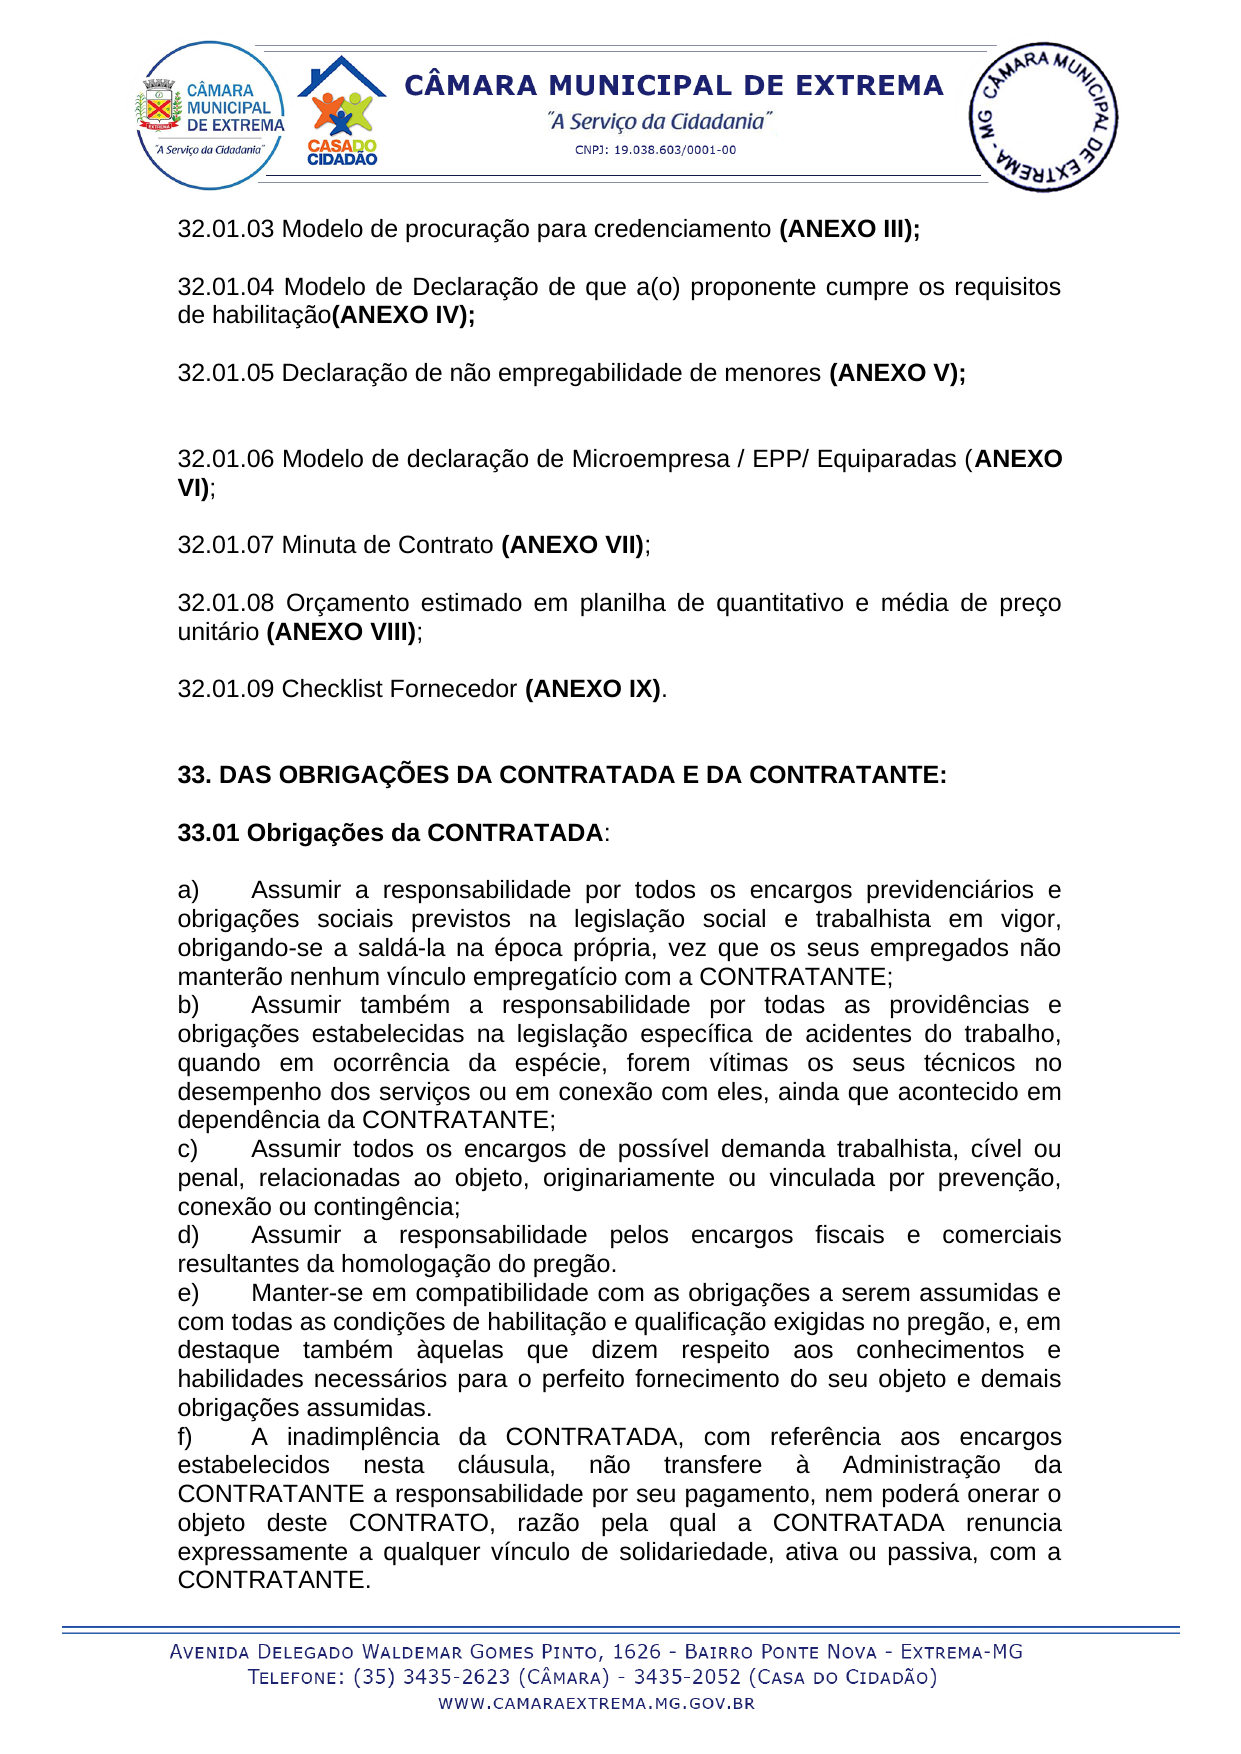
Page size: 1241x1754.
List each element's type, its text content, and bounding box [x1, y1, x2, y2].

text 33.01 Obrigações da CONTRATADA: [177, 818, 1063, 846]
picture [46, 1615, 1194, 1724]
text 32.01.07 Minuta de Contrato (ANEXO VII); [177, 530, 1063, 559]
text b) Assumir também a responsabilidade por todas as providências e obrigações estabelecidas na legislação específica de acidentes do trabalho, quando em ocorrência da espécie, forem vítimas os seus técnicos no desempenho dos serviços ou em conexão com eles, ainda que acontecido em dependência da CONTRATANTE; [177, 990, 1063, 1134]
text 33. DAS OBRIGAÇÕES DA CONTRATADA E DA CONTRATANTE: [177, 760, 1063, 789]
text f) A inadimplência da CONTRATADA, com referência aos encargos estabelecidos nesta cláusula, não transfere à Administração da CONTRATANTE a responsabilidade por seu pagamento, nem poderá onerar o objeto deste CONTRATO, razão pela qual a CONTRATADA renuncia expressamente a qualquer vínculo de solidariedade, ativa ou passiva, com a CONTRATANTE. [177, 1421, 1063, 1594]
text d) Assumir a responsabilidade pelos encargos fiscais e comerciais resultantes da homologação do pregão. [177, 1220, 1063, 1278]
text 32.01.08 Orçamento estimado em planilha de quantitativo e média de preço unitário (ANEXO VIII); [177, 588, 1063, 645]
text 32.01.09 Checklist Fornecedor (ANEXO IX). [177, 674, 1063, 703]
text 32.01.05 Declaração de não empregabilidade de menores (ANEXO V); [177, 358, 1063, 386]
picture [124, 30, 1123, 221]
text a) Assumir a responsabilidade por todos os encargos previdenciários e obrigações sociais previstos na legislação social e trabalhista em vigor, obrigando-se a saldá-la na época própria, vez que os seus empregados não manterão nenhum vínculo empregatício com a CONTRATANTE; [177, 875, 1063, 990]
text 32.01.04 Modelo de Declaração de que a(o) proponente cumpre os requisitos de habilitação(ANEXO IV); [177, 271, 1063, 329]
text 32.01.06 Modelo de declaração de Microempresa / EPP/ Equiparadas (ANEXO VI); [177, 444, 1063, 501]
text 32.01.03 Modelo de procuração para credenciamento (ANEXO III); [177, 214, 1063, 243]
text e) Manter-se em compatibilidade com as obrigações a serem assumidas e com todas as condições de habilitação e qualificação exigidas no pregão, e, em destaque também àquelas que dizem respeito aos conhecimentos e habilidades necessários para o perfeito fornecimento do seu objeto e demais obrigações assumidas. [177, 1278, 1063, 1421]
text c) Assumir todos os encargos de possível demanda trabalhista, cível ou penal, relacionadas ao objeto, originariamente ou vinculada por prevenção, conexão ou contingência; [177, 1134, 1063, 1220]
